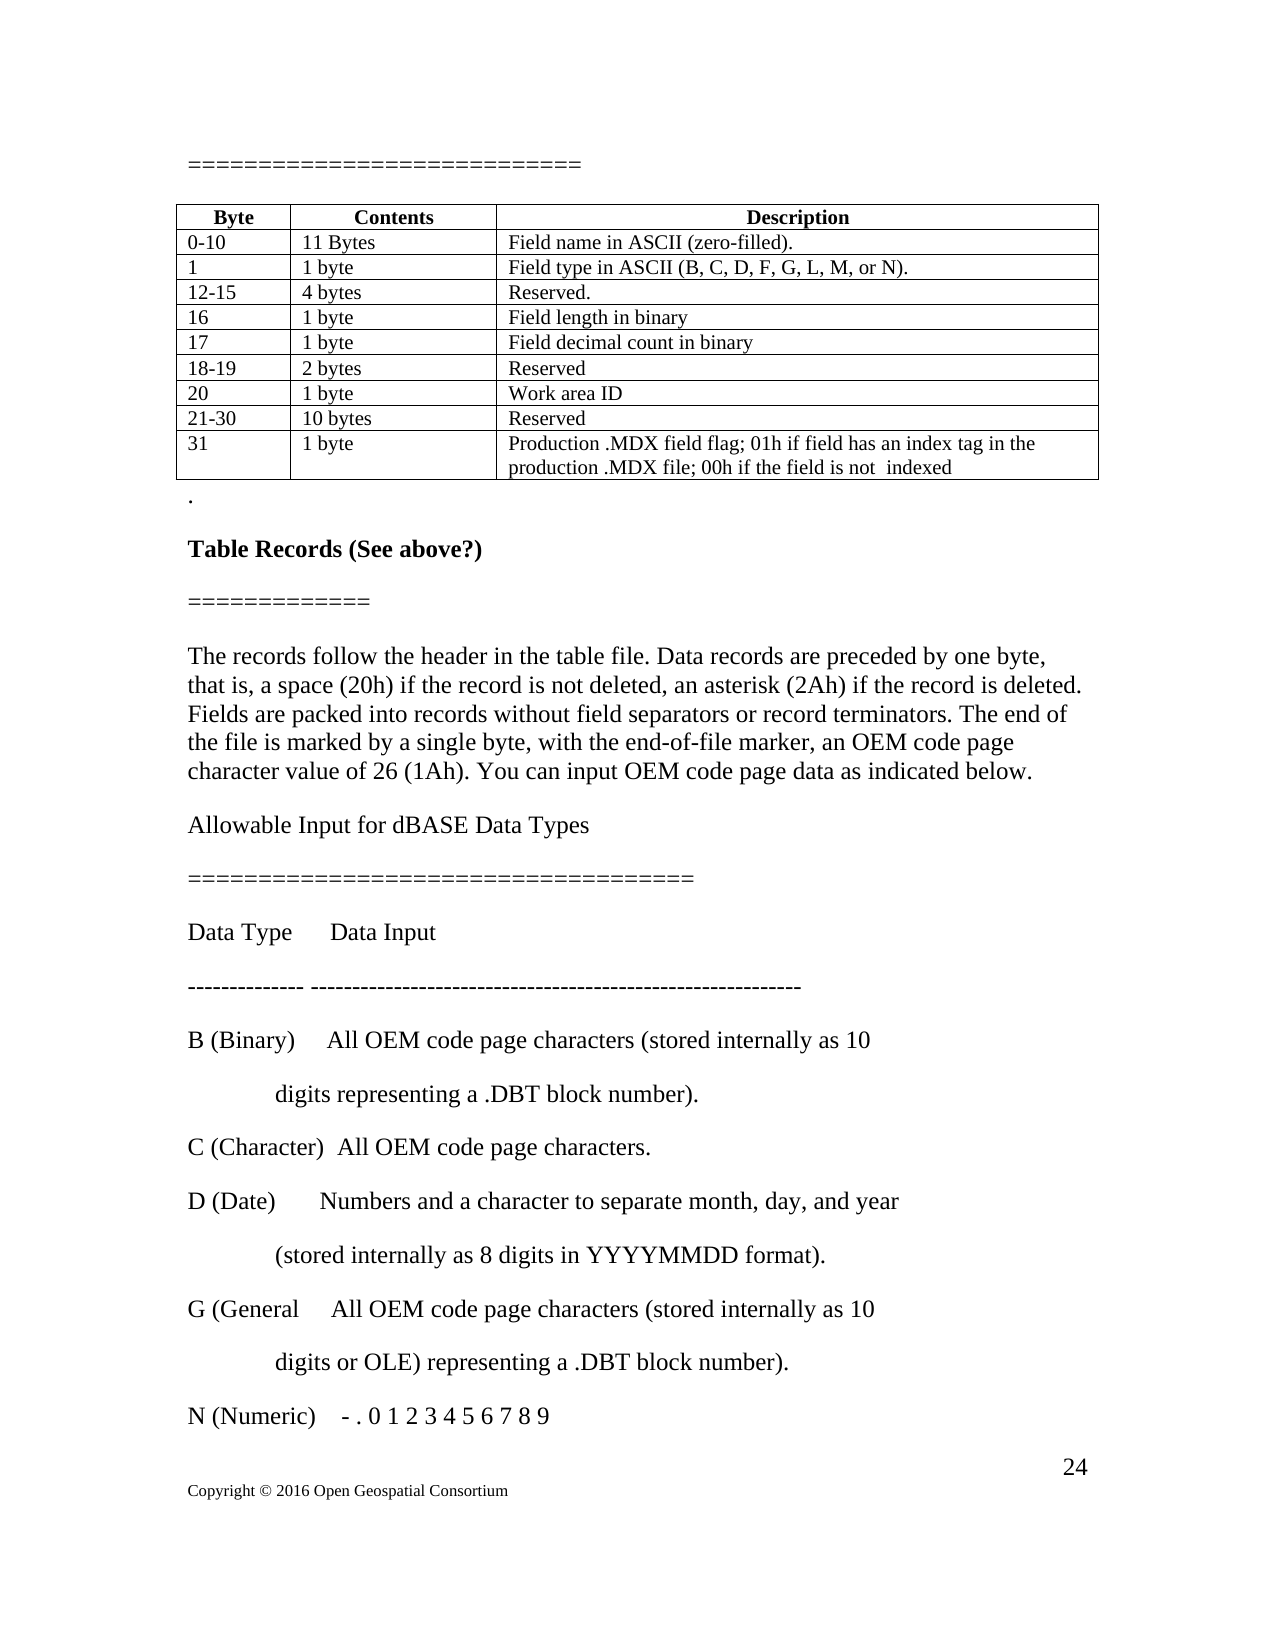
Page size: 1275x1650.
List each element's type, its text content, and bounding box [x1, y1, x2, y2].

table_cell 17 [177, 330, 290, 354]
table_cell 31 [177, 431, 290, 479]
table_cell Reserved [497, 406, 1098, 430]
text B (Binary) All OEM code page characters (stored internally as 10 [187, 1025, 1087, 1054]
table_cell Field name in ASCII (zero-filled). [497, 230, 1098, 254]
table_cell 10 bytes [291, 406, 496, 430]
text D (Date) Numbers and a character to separate month, day, and year [187, 1186, 1087, 1215]
table_cell 4 bytes [291, 280, 496, 304]
table_cell 0-10 [177, 230, 290, 254]
table_header Byte [177, 205, 290, 229]
table_cell 21-30 [177, 406, 290, 430]
table_cell 12-15 [177, 280, 290, 304]
text Data Type Data Input [187, 917, 1087, 946]
text N (Numeric) - . 0 1 2 3 4 5 6 7 8 9 [187, 1401, 1087, 1430]
table_cell 1 byte [291, 255, 496, 279]
text digits representing a .DBT block number). [187, 1079, 1087, 1107]
table_cell Field decimal count in binary [497, 330, 1098, 354]
text Allowable Input for dBASE Data Types [187, 810, 1087, 839]
table_cell 1 byte [291, 305, 496, 329]
table_cell 1 byte [291, 381, 496, 404]
table_cell Reserved. [497, 280, 1098, 304]
text Table Records (See above?) [187, 534, 1087, 562]
table_cell 20 [177, 381, 290, 404]
table_cell Field type in ASCII (B, C, D, F, G, L, M, or N). [497, 255, 1098, 279]
text The records follow the header in the table file. Data records are preceded by one byte, that is, a space (20h) if the record is not deleted, an asterisk (2Ah) if the record is deleted. Fields are packed into records without field separators or record terminators. The end of the file is marked by a single byte, with the end-of-file marker, an OEM code page character value of 26 (1Ah). You can input OEM code page data as indicated below. [187, 641, 1087, 785]
text ============================ [187, 150, 1087, 179]
table_cell Reserved [497, 355, 1098, 379]
table_cell 1 [177, 255, 290, 279]
table_header Contents [291, 205, 496, 229]
table_cell 1 byte [291, 330, 496, 354]
text -------------- ----------------------------------------------------------- [187, 971, 1087, 1000]
table_cell Field length in binary [497, 305, 1098, 329]
text ============= [187, 587, 1087, 616]
table_cell 1 byte [291, 431, 496, 479]
table_cell Work area ID [497, 381, 1098, 404]
text ==================================== [187, 864, 1087, 892]
table_cell Production .MDX field flag; 01h if field has an index tag in the production .MDX file; 00h if the field is not indexed [497, 431, 1098, 479]
table_cell 2 bytes [291, 355, 496, 379]
text . [187, 480, 1087, 509]
table_cell 11 Bytes [291, 230, 496, 254]
table_header Description [497, 205, 1098, 229]
text G (General All OEM code page characters (stored internally as 10 [187, 1294, 1087, 1322]
text digits or OLE) representing a .DBT block number). [187, 1347, 1087, 1376]
table_cell 18-19 [177, 355, 290, 379]
text C (Character) All OEM code page characters. [187, 1132, 1087, 1161]
text (stored internally as 8 digits in YYYYMMDD format). [187, 1240, 1087, 1269]
table_cell 16 [177, 305, 290, 329]
